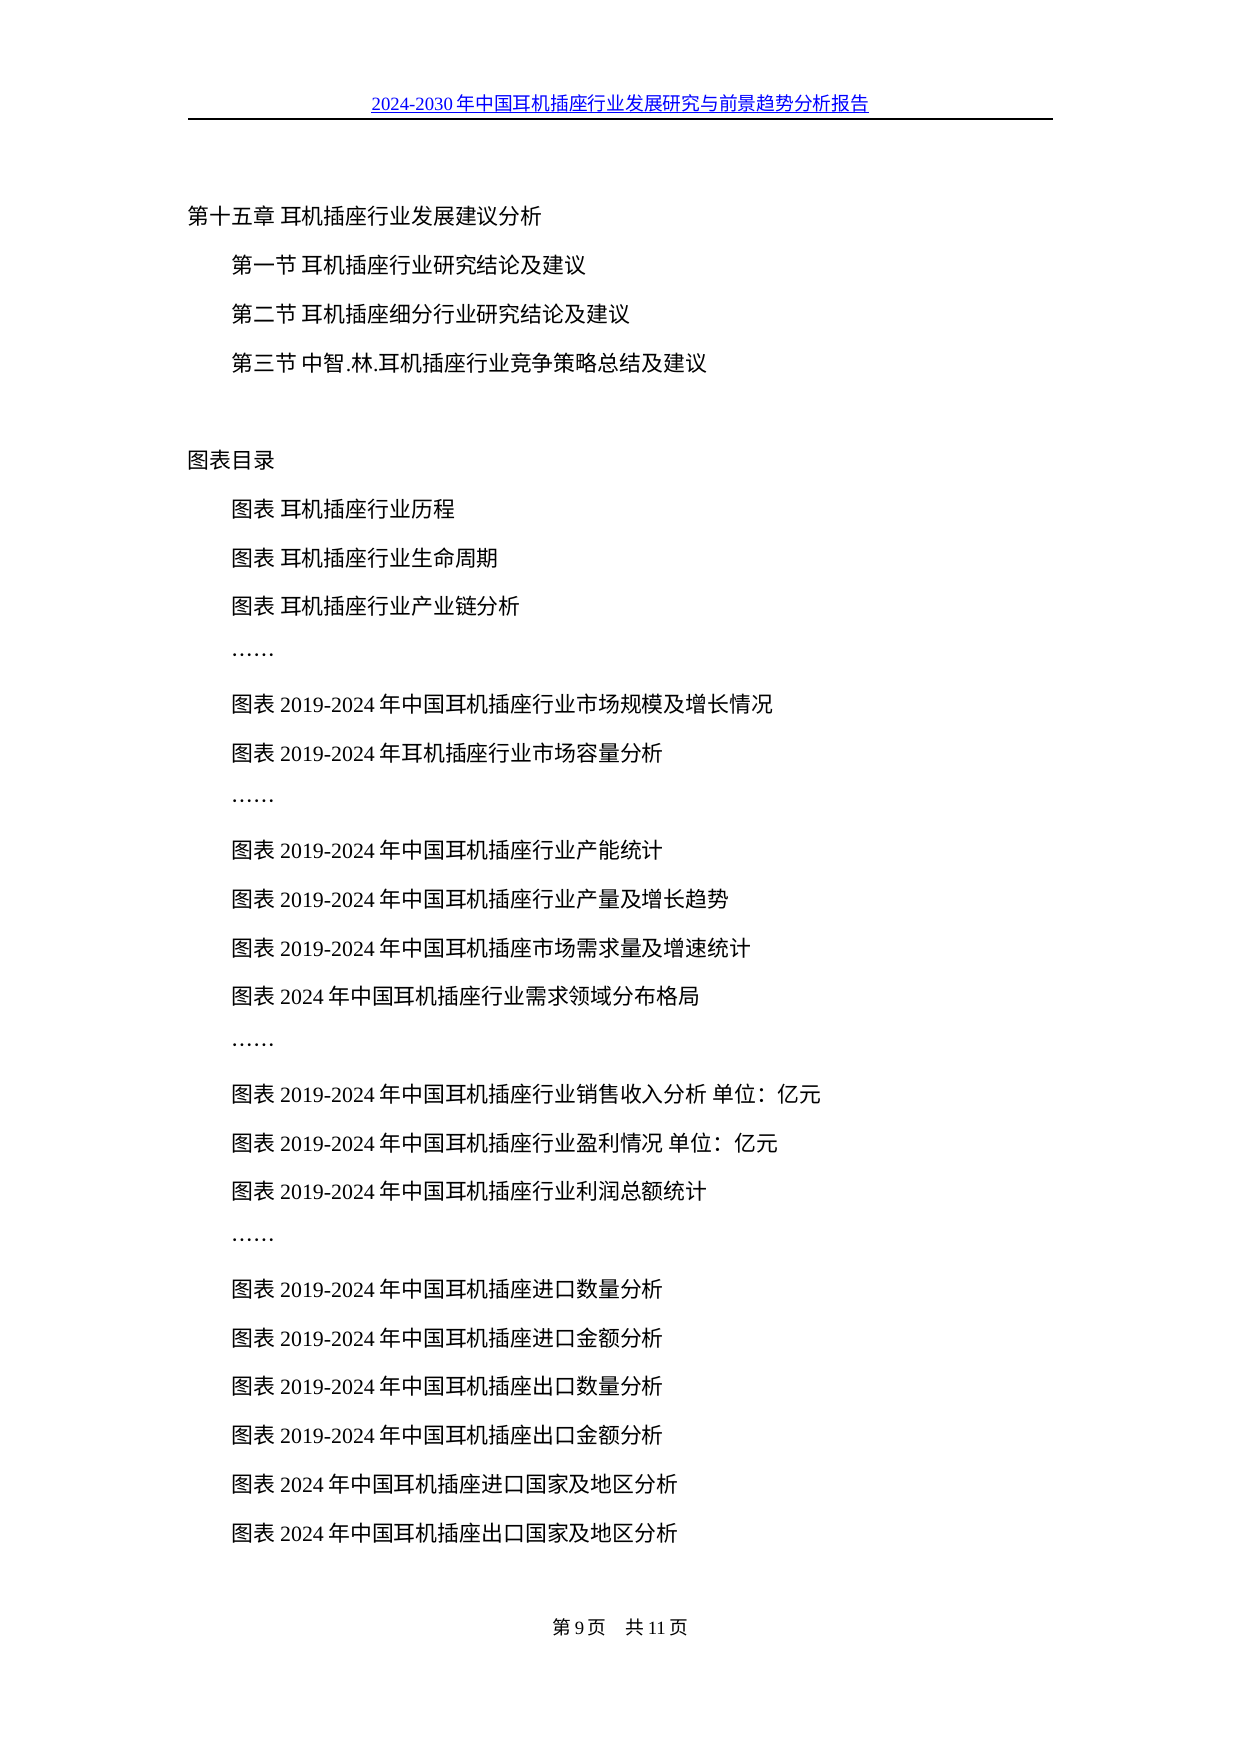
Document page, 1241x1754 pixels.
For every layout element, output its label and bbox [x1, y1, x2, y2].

text [187, 150, 1053, 1548]
